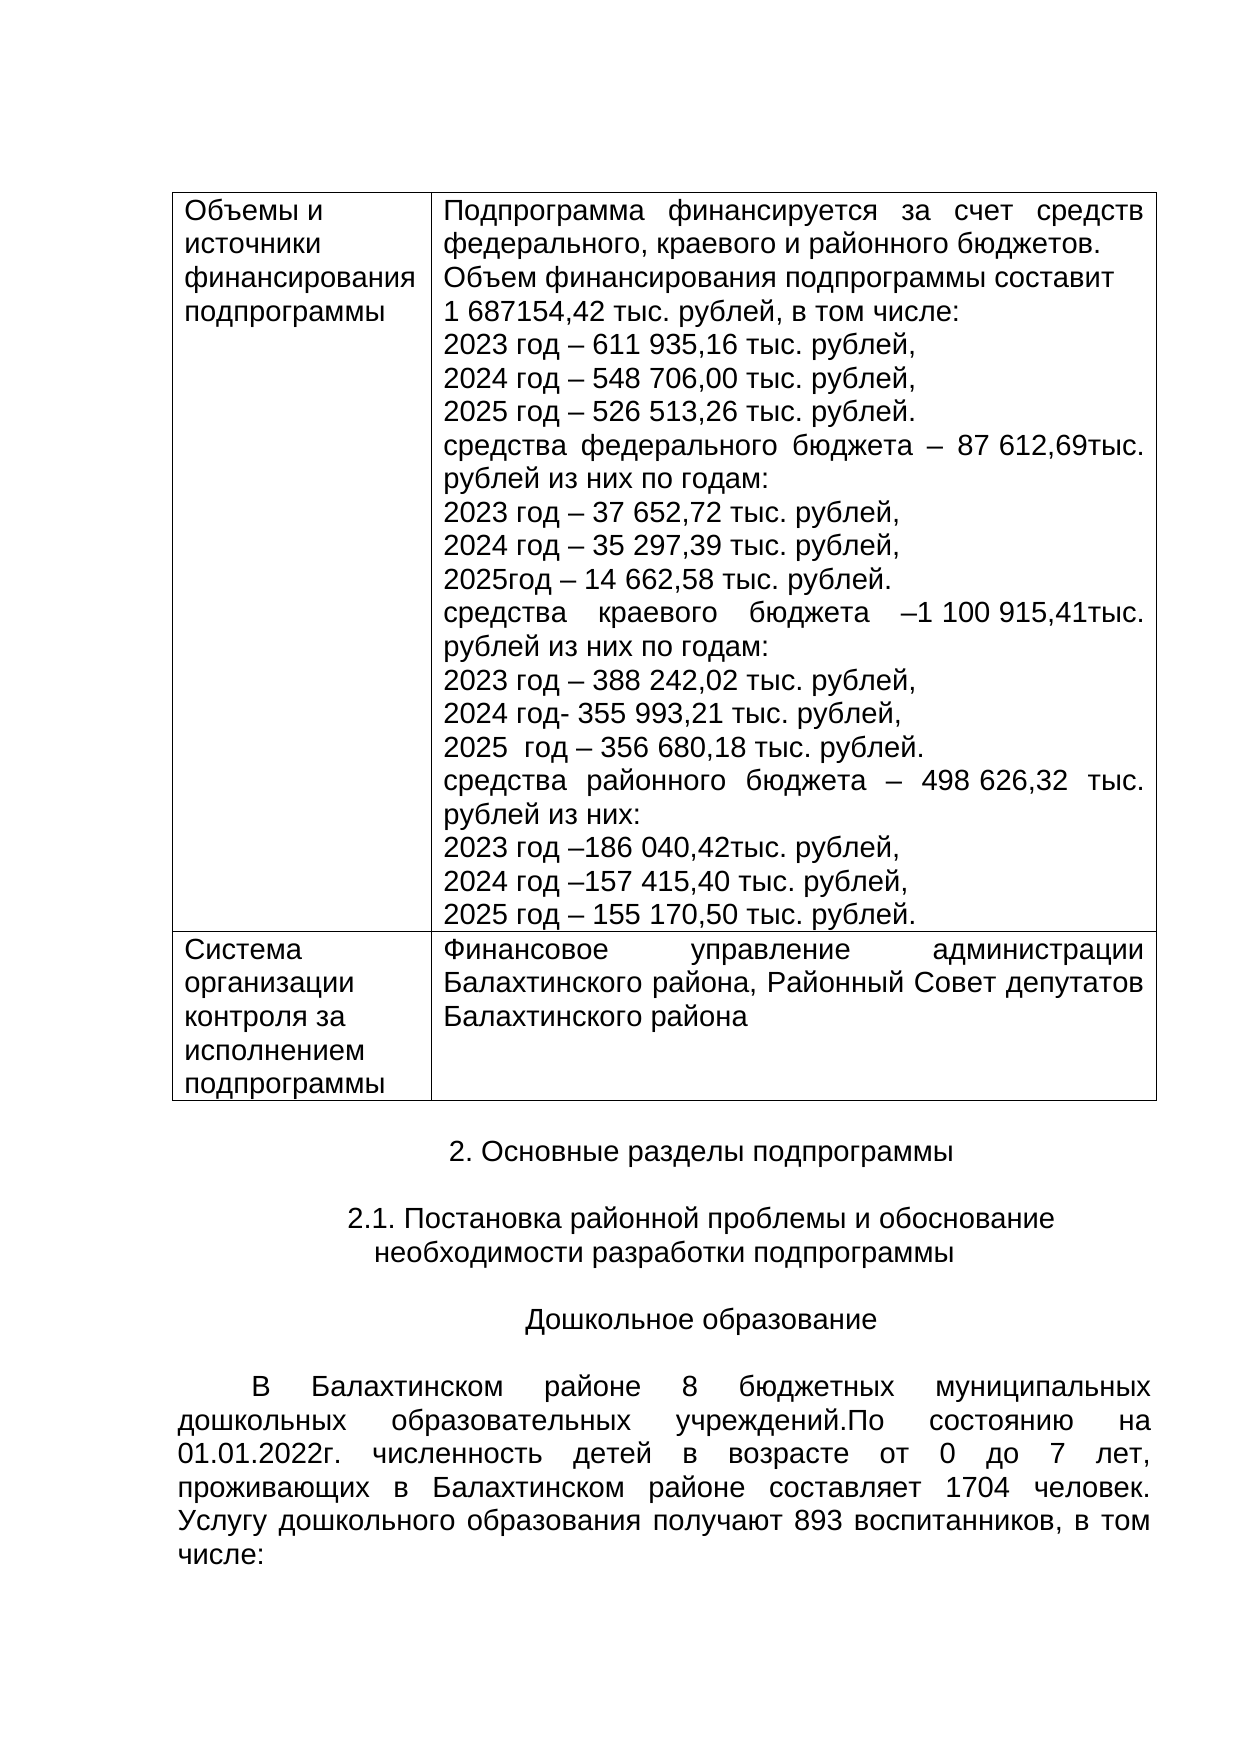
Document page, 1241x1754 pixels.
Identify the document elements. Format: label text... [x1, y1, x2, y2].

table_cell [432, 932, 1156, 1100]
text 2. Основные разделы подпрограммы [177, 1134, 1152, 1168]
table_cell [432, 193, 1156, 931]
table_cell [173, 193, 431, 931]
text В Балахтинском районе 8 бюджетных муниципальных дошкольных образовательных учреждений.По состоянию на 01.01.2022г. численность детей в возрасте от 0 до 7 лет, проживающих в Балахтинском районе составляет 1704 человек. Услугу дошкольного образования получают 893 воспитанников, в том числе: [177, 1369, 1152, 1570]
text 2.1. Постановка районной проблемы и обоснование необходимости разработки подпрограммы [177, 1201, 1152, 1268]
text Дошкольное образование [177, 1302, 1152, 1336]
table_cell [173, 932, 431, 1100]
